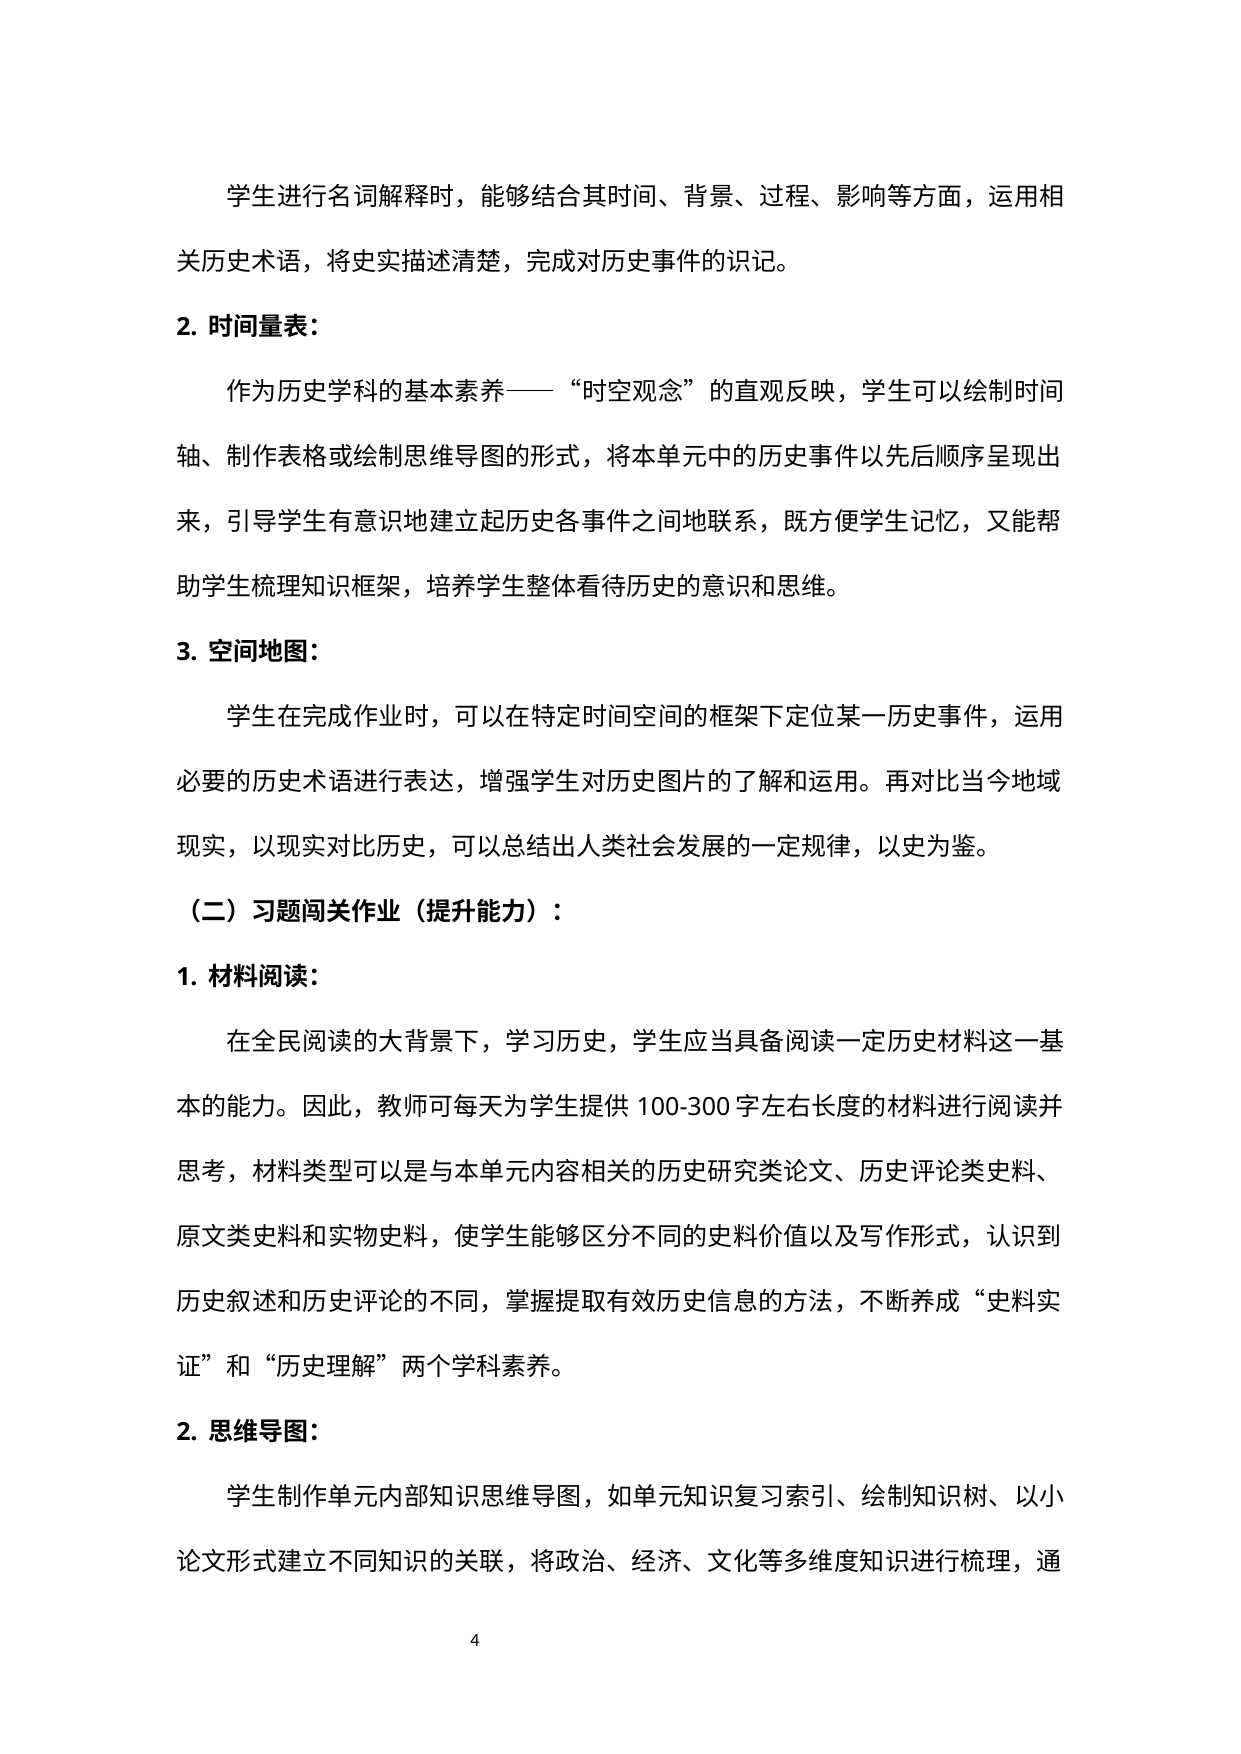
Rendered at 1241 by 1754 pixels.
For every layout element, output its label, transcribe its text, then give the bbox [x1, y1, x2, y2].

list 学生进行名词解释时，能够结合其时间、背景、过程、影响等方面，运用相关历史术语，将史实描述清楚，完成对历史事件的识记。 [176, 162, 1064, 292]
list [176, 1462, 1064, 1592]
list 材料阅读： [176, 942, 1064, 1007]
list 作为历史学科的基本素养——“时空观念”的直观反映，学生可以绘制时间轴、制作表格或绘制思维导图的形式，将本单元中的历史事件以先后顺序呈现出来，引导学生有意识地建立起历史各事件之间地联系，既方便学生记忆，又能帮助学生梳理知识框架，培养学生整体看待历史的意识和思维。 [176, 357, 1064, 617]
list 空间地图： [176, 617, 1064, 682]
list 在全民阅读的大背景下，学习历史，学生应当具备阅读一定历史材料这一基本的能力。因此，教师可每天为学生提供100-300字左右长度的材料进行阅读并思考，材料类型可以是与本单元内容相关的历史研究类论文、历史评论类史料、原文类史料和实物史料，使学生能够区分不同的史料价值以及写作形式，认识到历史叙述和历史评论的不同，掌握提取有效历史信息的方法，不断养成“史料实证”和“历史理解”两个学科素养。 [176, 1007, 1064, 1397]
list 思维导图： [176, 1397, 1064, 1462]
list 学生在完成作业时，可以在特定时间空间的框架下定位某一历史事件，运用必要的历史术语进行表达，增强学生对历史图片的了解和运用。再对比当今地域现实，以现实对比历史，可以总结出人类社会发展的一定规律，以史为鉴。 [176, 682, 1064, 877]
list 时间量表： [176, 292, 1064, 357]
list （二）习题闯关作业（提升能力）： [176, 877, 1064, 942]
